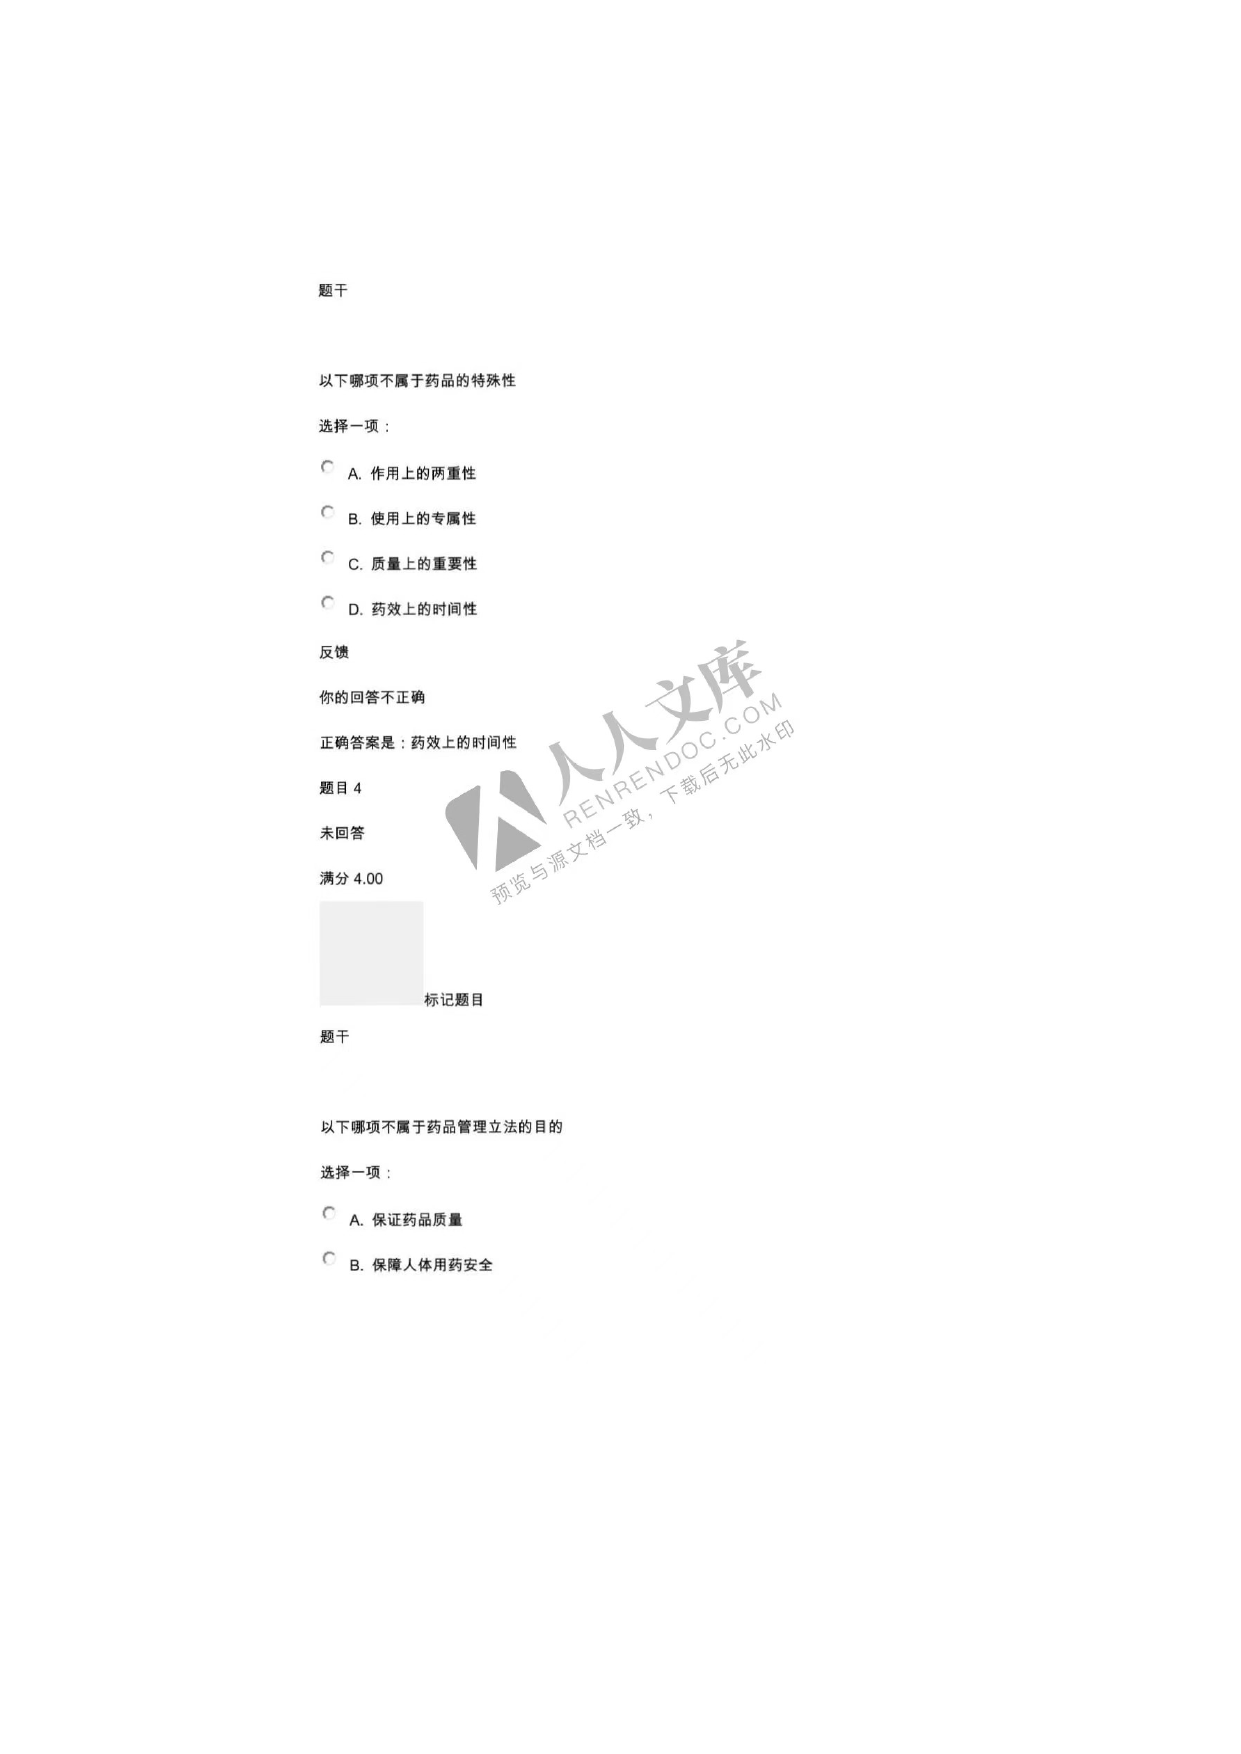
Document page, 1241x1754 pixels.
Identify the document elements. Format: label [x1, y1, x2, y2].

picture [187, 162, 1052, 1383]
